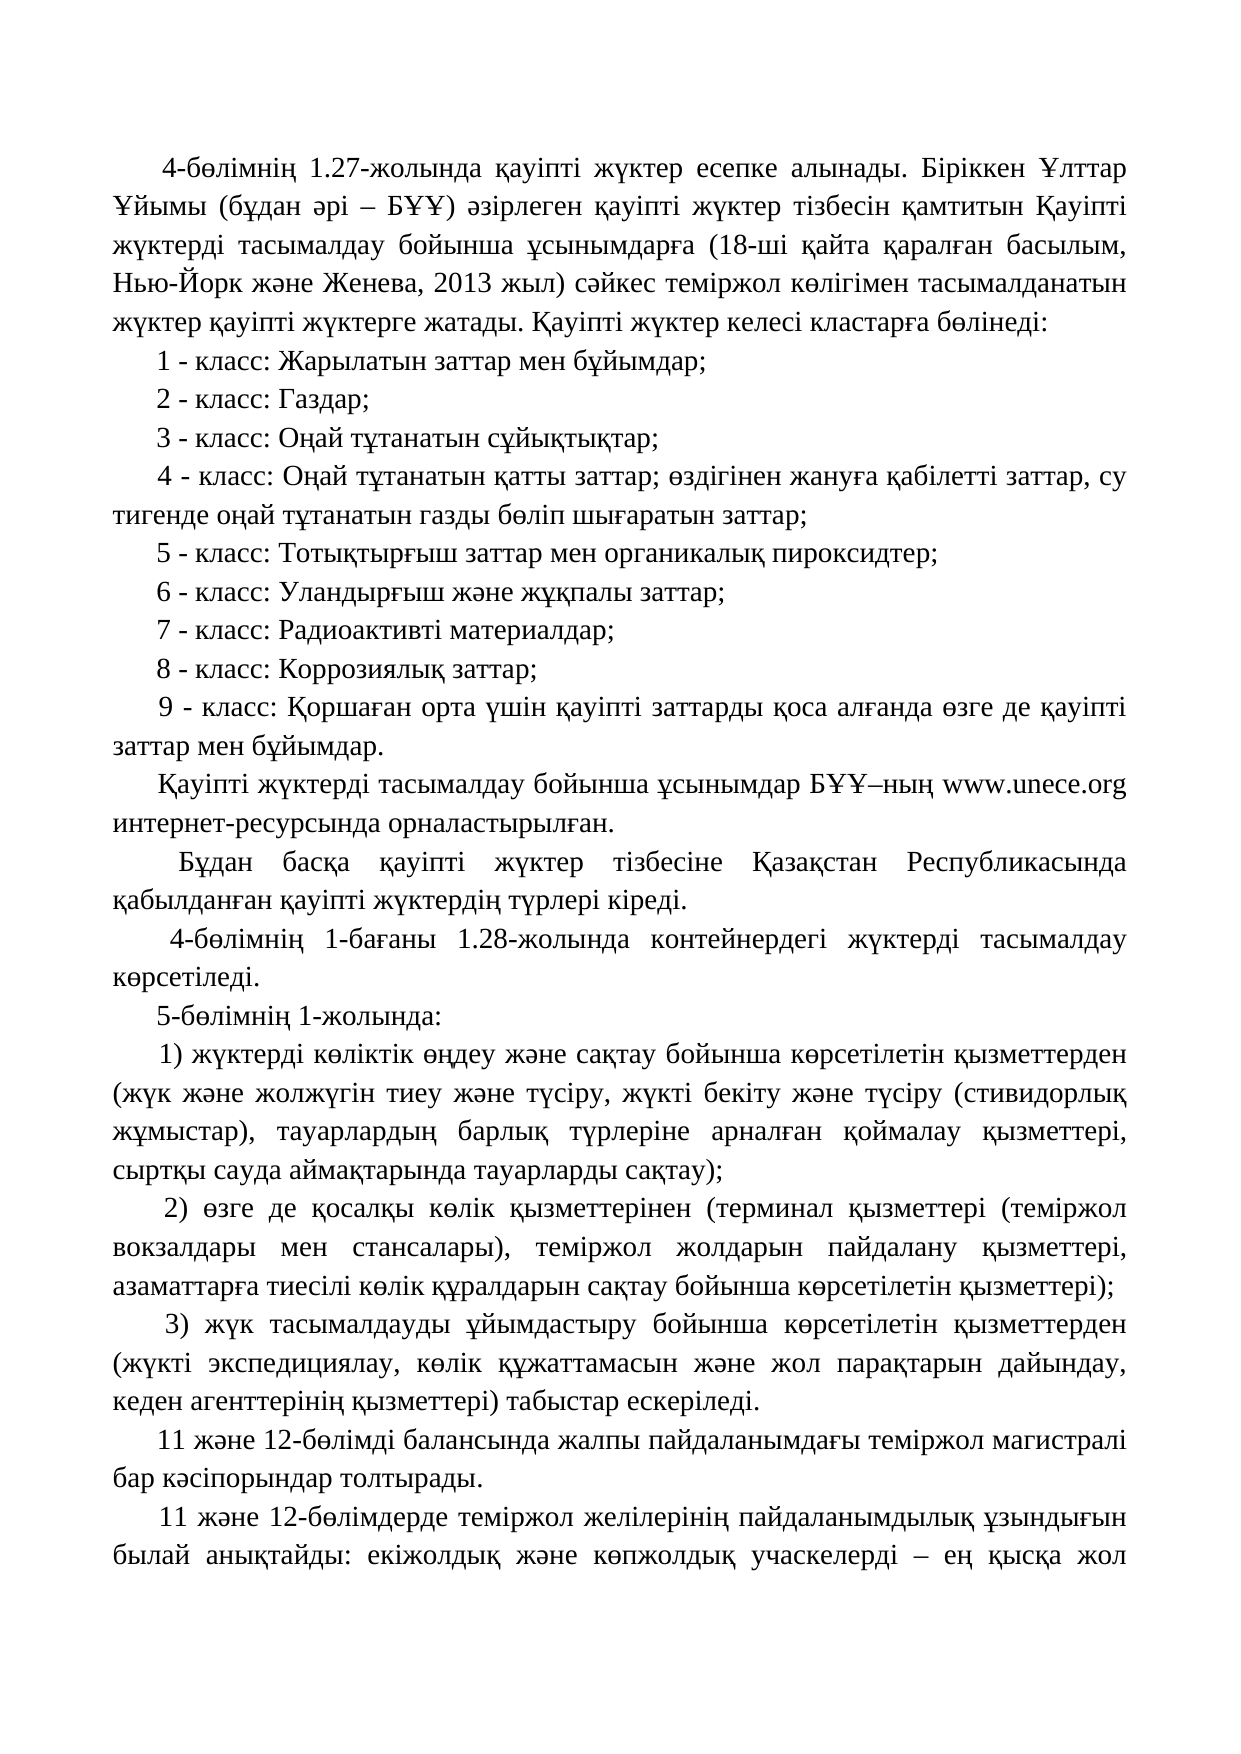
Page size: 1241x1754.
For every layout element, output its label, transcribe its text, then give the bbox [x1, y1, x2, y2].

text 2) өзге де қосалқы көлік қызметтерінен (терминал қызметтері (теміржол вокзалдары мен стансалары), теміржол жолдарын пайдалану қызметтері, азаматтарға тиесілі көлік құралдарын сақтау бойынша көрсетілетін қызметтері); [112, 1191, 1128, 1301]
text 8 - класс: Коррозиялық заттар; [112, 651, 1128, 684]
text Қауіпті жүктерді тасымалдау бойынша ұсынымдар БҰҰ–ның www.unece.org интернет-ресурсында орналастырылған. [112, 767, 1128, 839]
text 7 - класс: Радиоактивті материалдар; [112, 612, 1128, 646]
text 3 - класс: Оңай тұтанатын сұйықтықтар; [112, 420, 1128, 453]
text 1) жүктерді көліктік өңдеу және сақтау бойынша көрсетілетін қызметтерден (жүк және жолжүгін тиеу және түсіру, жүкті бекіту және түсіру (стивидорлық жұмыстар), тауарлардың барлық түрлеріне арналған қоймалау қызметтері, сыртқы сауда аймақтарында тауарларды сақтау); [112, 1036, 1128, 1186]
text 5-бөлімнің 1-жолында: [112, 998, 1128, 1031]
text 4-бөлімнің 1-бағаны 1.28-жолында контейнердегі жүктерді тасымалдау көрсетіледі. [112, 921, 1128, 993]
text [112, 1499, 1128, 1571]
text 9 - класс: Қоршаған орта үшін қауіпті заттарды қоса алғанда өзге де қауіпті заттар мен бұйымдар. [112, 689, 1128, 762]
text 5 - класс: Тотықтырғыш заттар мен органикалық пироксидтер; [112, 535, 1128, 569]
text Бұдан басқа қауіпті жүктер тізбесіне Қазақстан Республикасында қабылданған қауіпті жүктердің түрлері кіреді. [112, 844, 1128, 916]
text 11 және 12-бөлімді балансында жалпы пайдаланымдағы теміржол магистралі бар кәсіпорындар толтырады. [112, 1422, 1128, 1494]
text 2 - класс: Газдар; [112, 381, 1128, 415]
text 1 - класс: Жарылатын заттар мен бұйымдар; [112, 343, 1128, 376]
text 3) жүк тасымалдауды ұйымдастыру бойынша көрсетілетін қызметтерден (жүкті экспедициялау, көлік құжаттамасын және жол парақтарын дайындау, кеден агенттерінің қызметтері) табыстар ескеріледі. [112, 1306, 1128, 1417]
text 4 - класс: Оңай тұтанатын қатты заттар; өздігінен жануға қабілетті заттар, су тигенде оңай тұтанатын газды бөліп шығаратын заттар; [112, 458, 1128, 530]
text 6 - класс: Уландырғыш және жұқпалы заттар; [112, 574, 1128, 607]
text 4-бөлімнің 1.27-жолында қауіпті жүктер есепке алынады. Біріккен Ұлттар Ұйымы (бұдан әрі – БҰҰ) әзірлеген қауіпті жүктер тізбесін қамтитын Қауіпті жүктерді тасымалдау бойынша ұсынымдарға (18-ші қайта қаралған басылым, Нью-Йорк және Женева, 2013 жыл) сәйкес теміржол көлігімен тасымалданатын жүктер қауіпті жүктерге жатады. Қауіпті жүктер келесі кластарға бөлінеді: [112, 150, 1128, 338]
